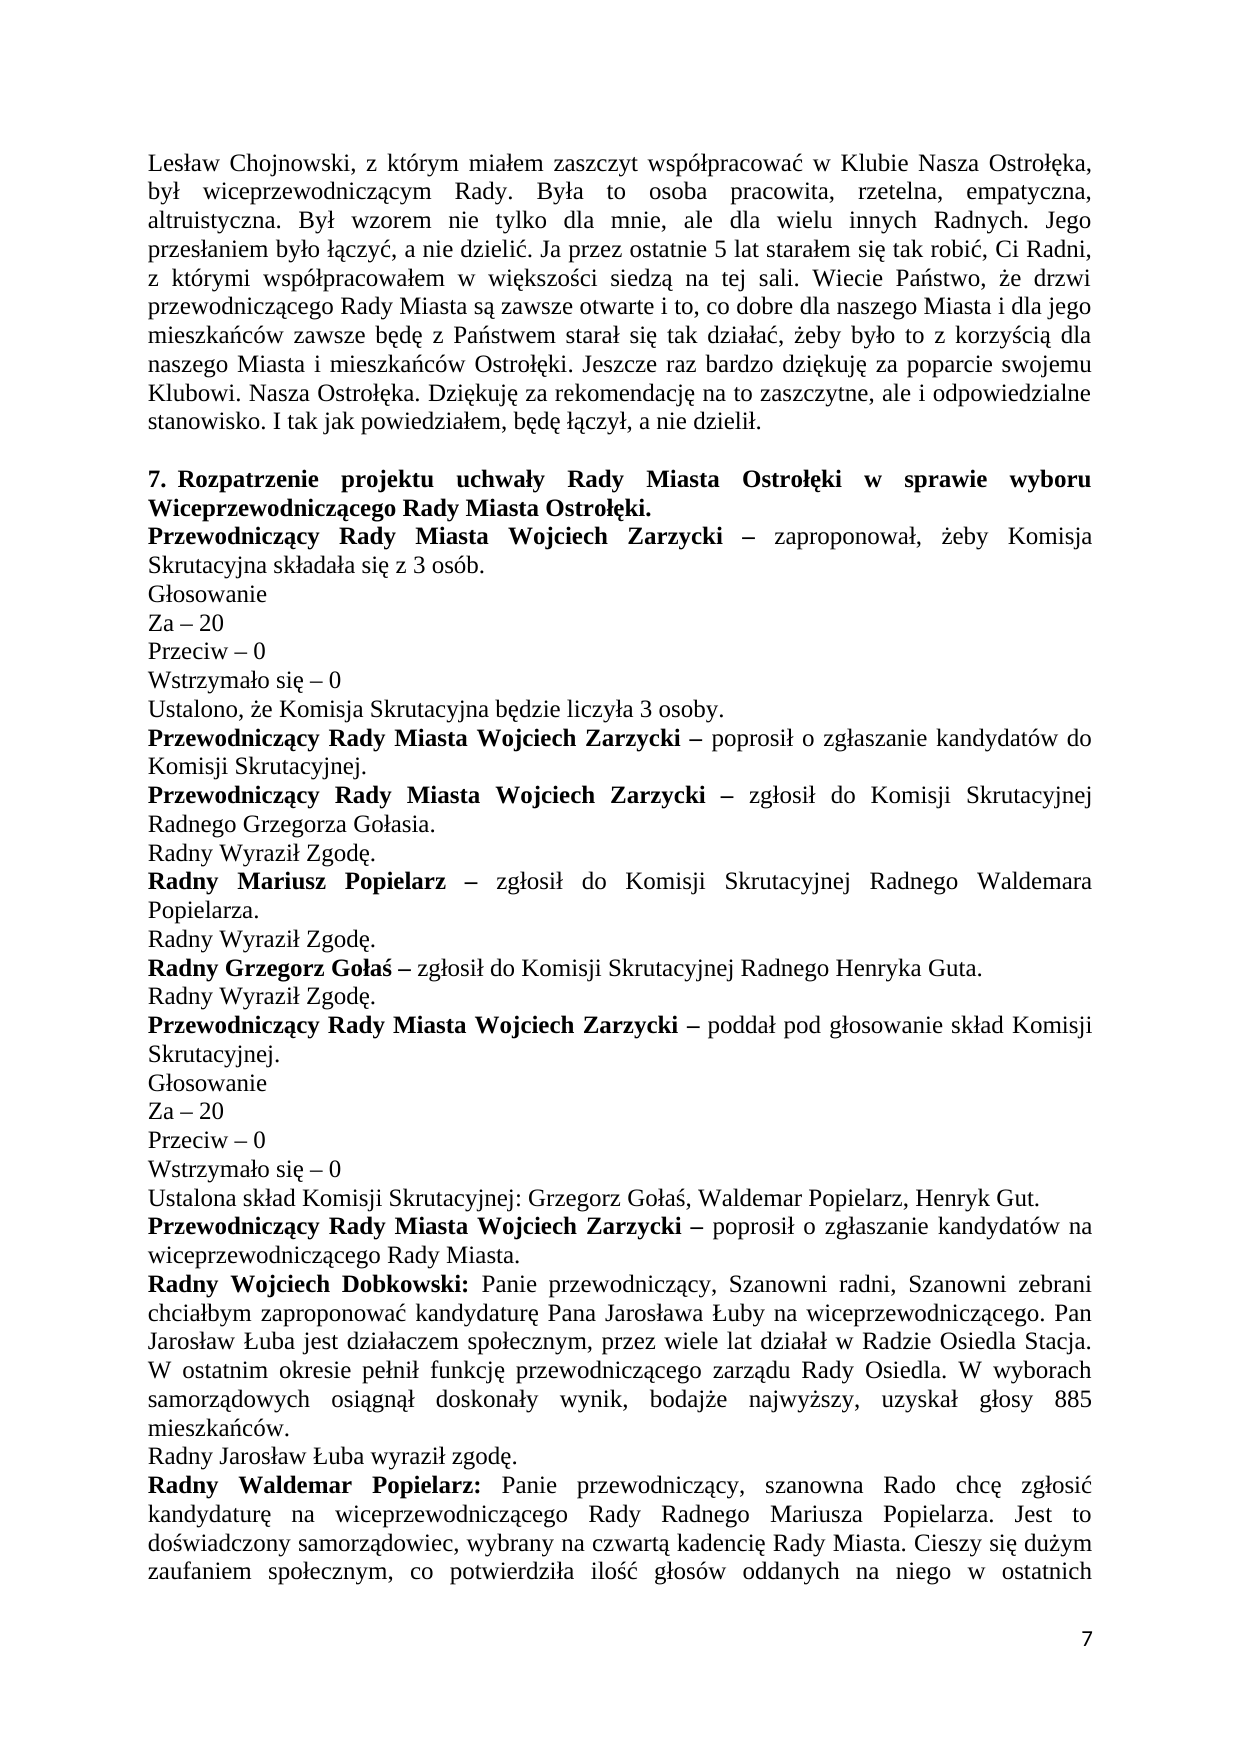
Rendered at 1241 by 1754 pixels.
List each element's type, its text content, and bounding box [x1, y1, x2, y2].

text Radny Wyraził Zgodę. [148, 924, 1093, 953]
list Za – 20 [148, 608, 1093, 636]
list Wstrzymało się – 0 [148, 665, 1093, 694]
text Przeciw – 0 [148, 1125, 1093, 1154]
list Radny Mariusz Popielarz – zgłosił do Komisji Skrutacyjnej Radnego Waldemara Popielarza. [148, 866, 1093, 924]
list Radny Grzegorz Gołaś – zgłosił do Komisji Skrutacyjnej Radnego Henryka Guta. [148, 953, 1093, 981]
text Ustalona skład Komisji Skrutacyjnej: Grzegorz Gołaś, Waldemar Popielarz, Henryk Gut. [148, 1183, 1093, 1211]
text Radny Jarosław Łuba wyraził zgodę. [148, 1441, 1093, 1470]
list Ustalono, że Komisja Skrutacyjna będzie liczyła 3 osoby. [148, 694, 1093, 723]
list Przewodniczący Rady Miasta Wojciech Zarzycki – poprosił o zgłaszanie kandydatów do Komisji Skrutacyjnej. [148, 723, 1093, 780]
text Przewodniczący Rady Miasta Wojciech Zarzycki – poddał pod głosowanie skład Komisji Skrutacyjnej. [148, 1010, 1093, 1068]
text Wstrzymało się – 0 [148, 1154, 1093, 1183]
text Głosowanie [148, 1068, 1093, 1096]
list Rozpatrzenie projektu uchwały Rady Miasta Ostrołęki w sprawie wyboru Wiceprzewodniczącego Rady Miasta Ostrołęki. [148, 464, 1093, 521]
text Przewodniczący Rady Miasta Wojciech Zarzycki – zgłosił do Komisji Skrutacyjnej Radnego Grzegorza Gołasia. [148, 780, 1093, 838]
list Przewodniczący Rady Miasta Wojciech Zarzycki – zaproponował, żeby Komisja Skrutacyjna składała się z 3 osób. [148, 521, 1093, 579]
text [148, 148, 1093, 435]
list Głosowanie [148, 579, 1093, 608]
text Za – 20 [148, 1096, 1093, 1125]
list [148, 1470, 1093, 1585]
list Radny Wojciech Dobkowski: Panie przewodniczący, Szanowni radni, Szanowni zebrani chciałbym zaproponować kandydaturę Pana Jarosława Łuby na wiceprzewodniczącego. Pan Jarosław Łuba jest działaczem społecznym, przez wiele lat działał w Radzie Osiedla Stacja. W ostatnim okresie pełnił funkcję przewodniczącego zarządu Rady Osiedla. W wyborach samorządowych osiągnął doskonały wynik, bodajże najwyższy, uzyskał głosy 885 mieszkańców. [148, 1269, 1093, 1441]
text Radny Wyraził Zgodę. [148, 838, 1093, 866]
list Przewodniczący Rady Miasta Wojciech Zarzycki – poprosił o zgłaszanie kandydatów na wiceprzewodniczącego Rady Miasta. [148, 1211, 1093, 1269]
list Przeciw – 0 [148, 636, 1093, 665]
text Radny Wyraził Zgodę. [148, 981, 1093, 1010]
